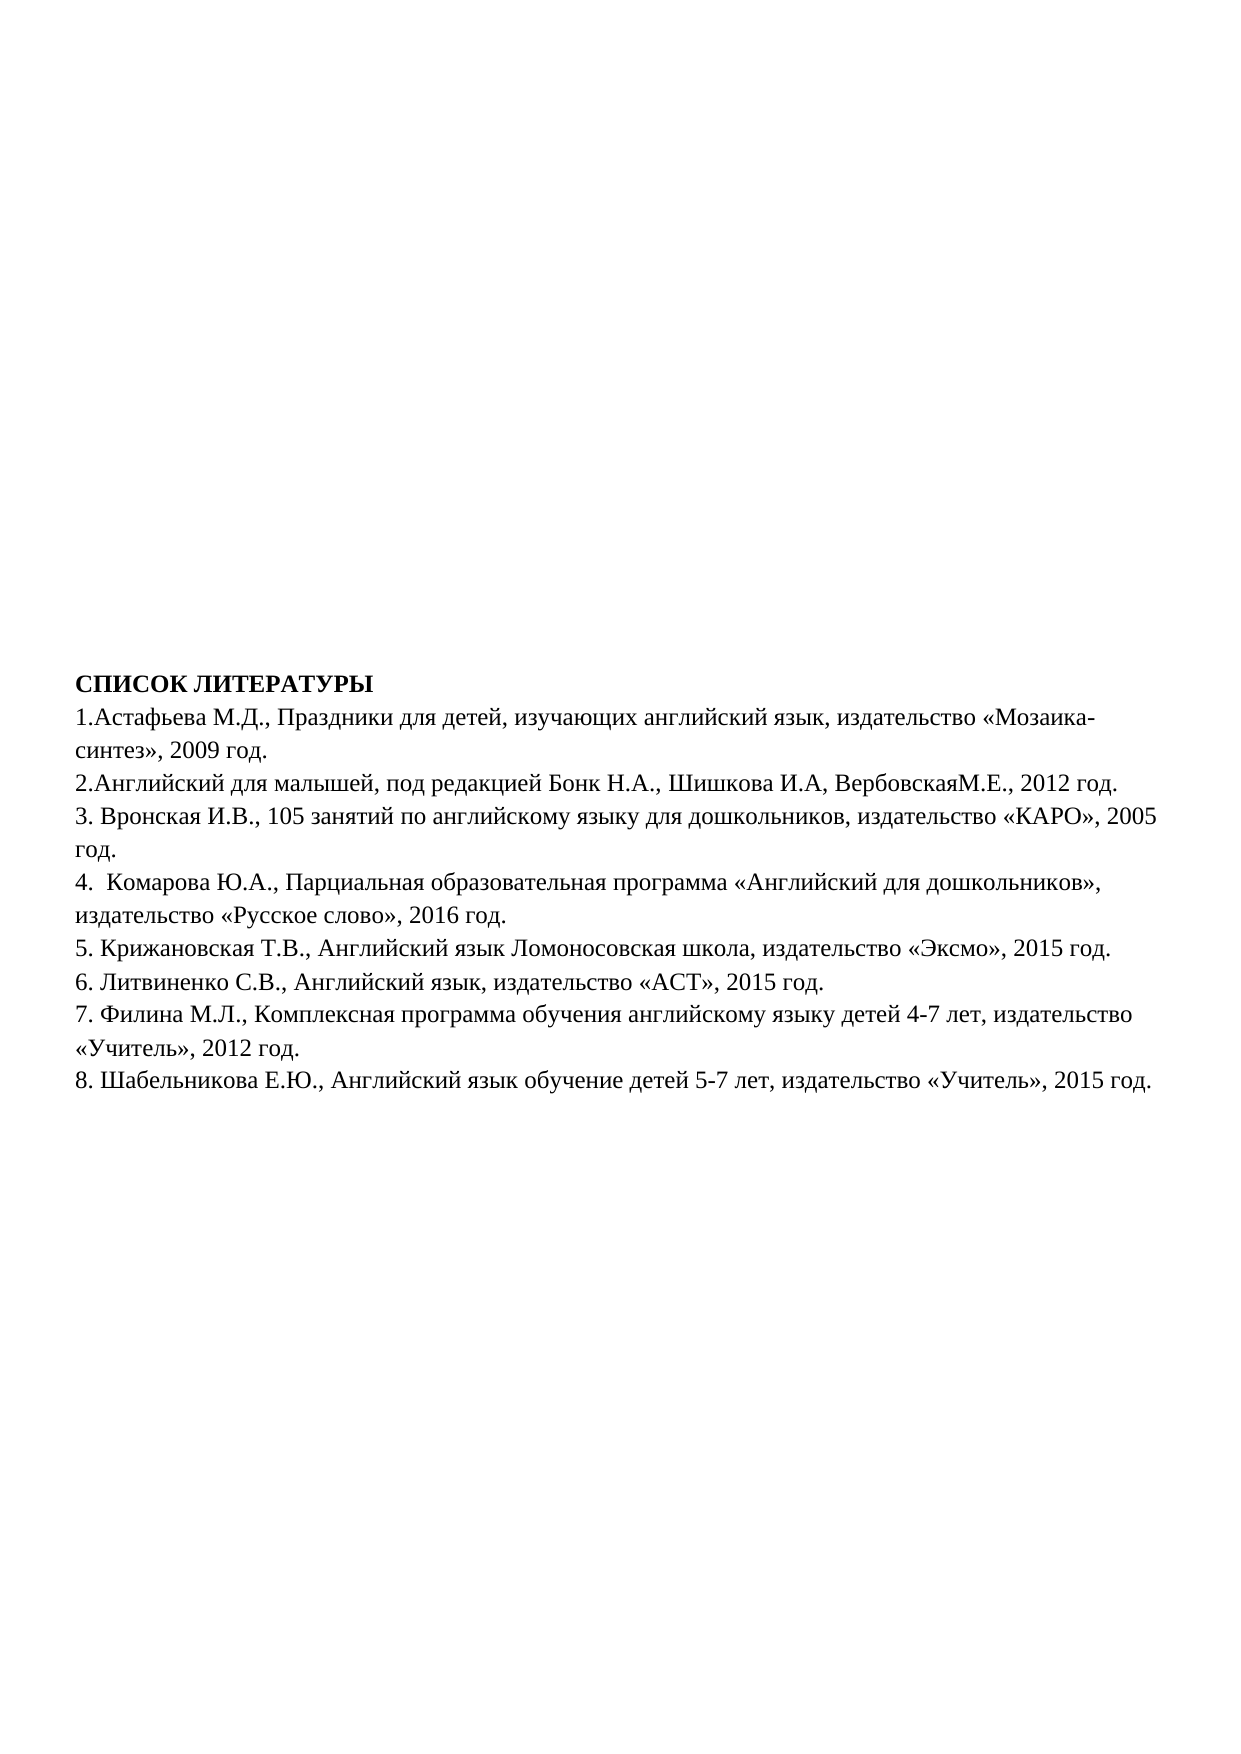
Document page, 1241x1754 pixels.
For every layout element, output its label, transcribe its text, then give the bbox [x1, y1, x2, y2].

text 2.Английский для малышей, под редакцией Бонк Н.А., Шишкова И.А, ВербовскаяМ.Е., 2012 год. [75, 768, 1165, 797]
text 6. Литвиненко С.В., Английский язык, издательство «АСТ», 2015 год. [75, 967, 1165, 995]
text 4. Комарова Ю.А., Парциальная образовательная программа «Английский для дошкольников», издательство «Русское слово», 2016 год. [75, 867, 1165, 929]
text СПИСОК ЛИТЕРАТУРЫ [75, 669, 1165, 698]
text 7. Филина М.Л., Комплексная программа обучения английскому языку детей 4-7 лет, издательство «Учитель», 2012 год. [75, 999, 1165, 1061]
text 8. Шабельникова Е.Ю., Английский язык обучение детей 5-7 лет, издательство «Учитель», 2015 год. [75, 1066, 1165, 1094]
text 3. Вронская И.В., 105 занятий по английскому языку для дошкольников, издательство «КАРО», 2005 год. [75, 801, 1165, 863]
text 1.Астафьева М.Д., Праздники для детей, изучающих английский язык, издательство «Мозаика- синтез», 2009 год. [75, 702, 1165, 764]
text 5. Крижановская Т.В., Английский язык Ломоносовская школа, издательство «Эксмо», 2015 год. [75, 933, 1165, 962]
